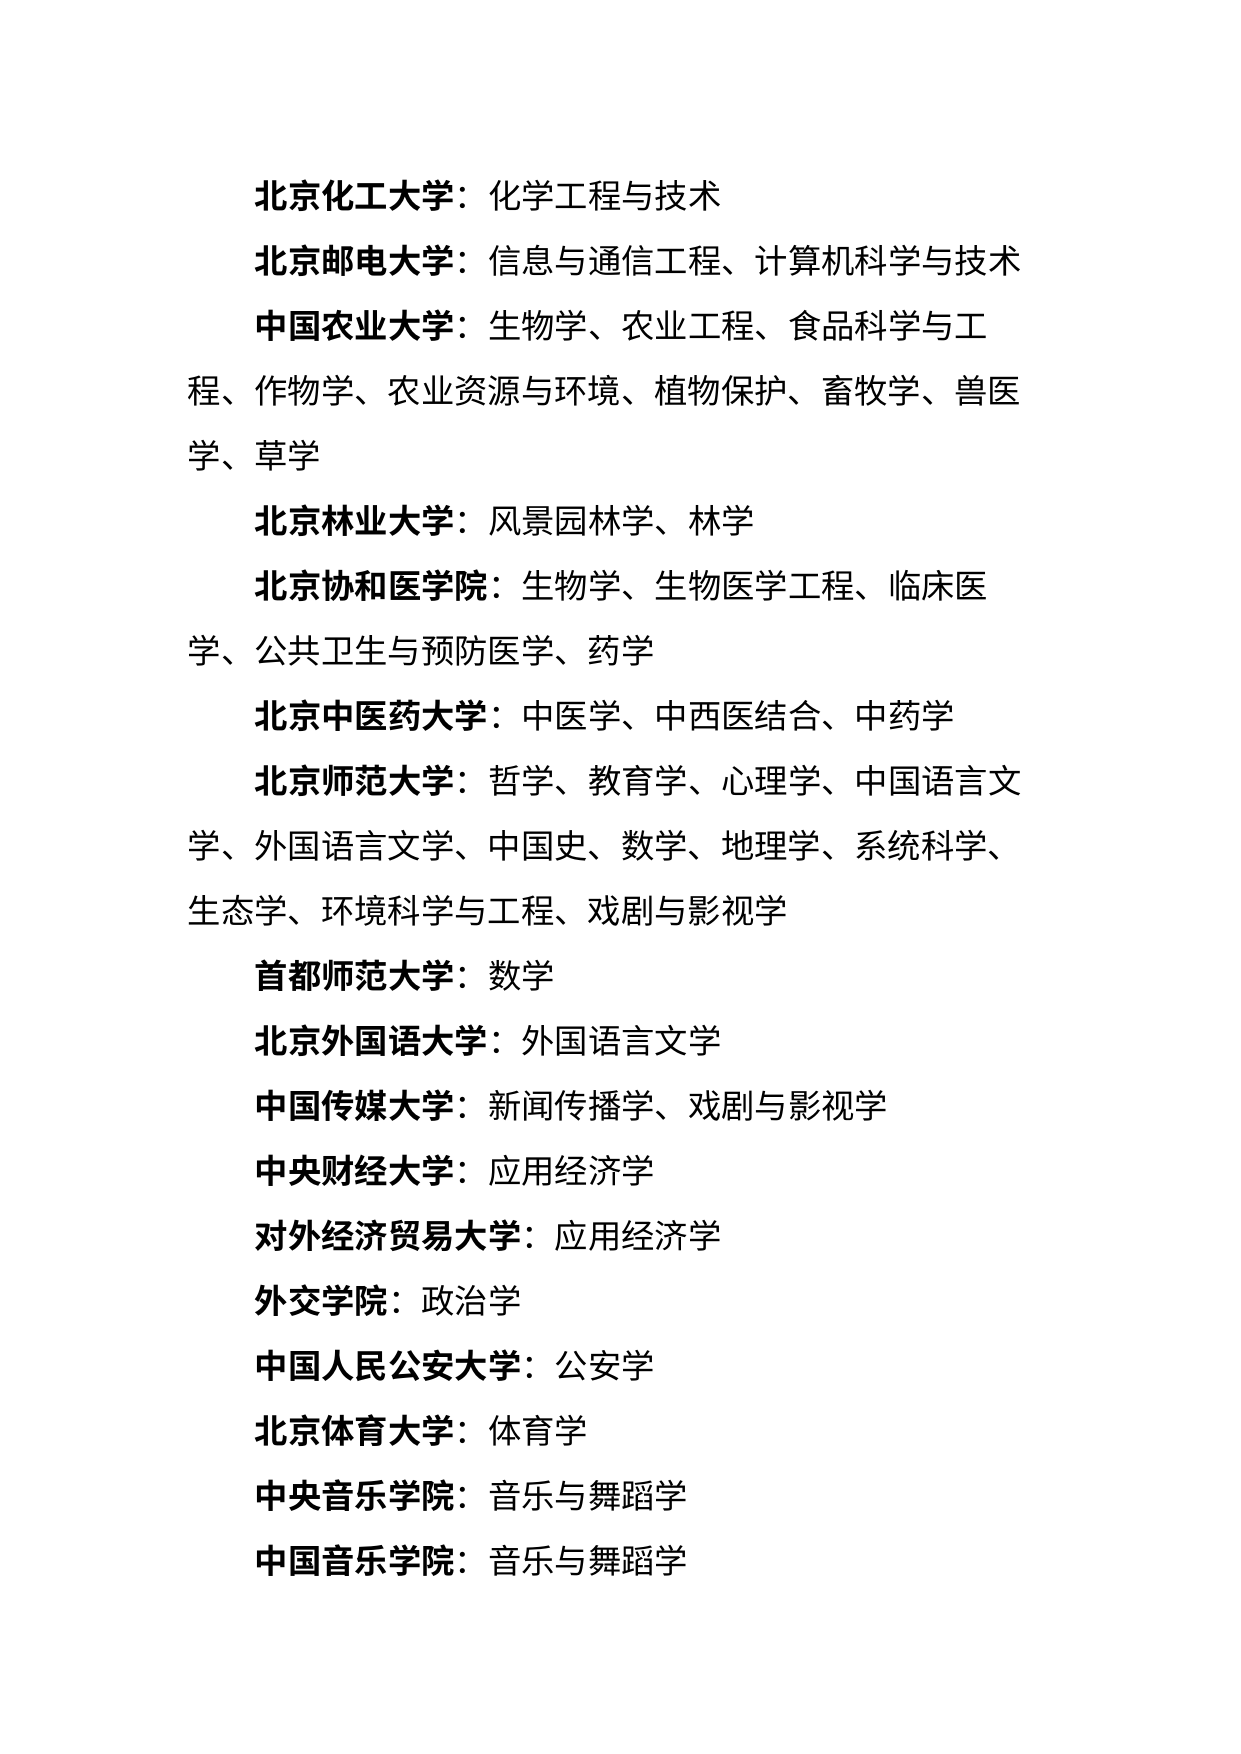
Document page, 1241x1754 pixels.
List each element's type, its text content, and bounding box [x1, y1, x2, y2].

text 首都师范大学：数学 [187, 942, 1053, 1007]
text 北京邮电大学：信息与通信工程、计算机科学与技术 [187, 227, 1053, 292]
text 北京中医药大学：中医学、中西医结合、中药学 [187, 682, 1053, 747]
text 北京外国语大学：外国语言文学 [187, 1007, 1053, 1072]
text 中国传媒大学：新闻传播学、戏剧与影视学 [187, 1072, 1053, 1137]
text 中国音乐学院：音乐与舞蹈学 [187, 1527, 1053, 1592]
text 中国人民公安大学：公安学 [187, 1332, 1053, 1397]
text 北京体育大学：体育学 [187, 1397, 1053, 1462]
text 中国农业大学：生物学、农业工程、食品科学与工程、作物学、农业资源与环境、植物保护、畜牧学、兽医学、草学 [187, 292, 1053, 487]
text 北京协和医学院：生物学、生物医学工程、临床医学、公共卫生与预防医学、药学 [187, 552, 1053, 682]
text 北京林业大学：风景园林学、林学 [187, 487, 1053, 552]
text 中央财经大学：应用经济学 [187, 1137, 1053, 1202]
text 对外经济贸易大学：应用经济学 [187, 1202, 1053, 1267]
text 中央音乐学院：音乐与舞蹈学 [187, 1462, 1053, 1527]
text 外交学院：政治学 [187, 1267, 1053, 1332]
text 北京化工大学：化学工程与技术 [187, 162, 1053, 227]
text 北京师范大学：哲学、教育学、心理学、中国语言文学、外国语言文学、中国史、数学、地理学、系统科学、生态学、环境科学与工程、戏剧与影视学 [187, 747, 1053, 942]
